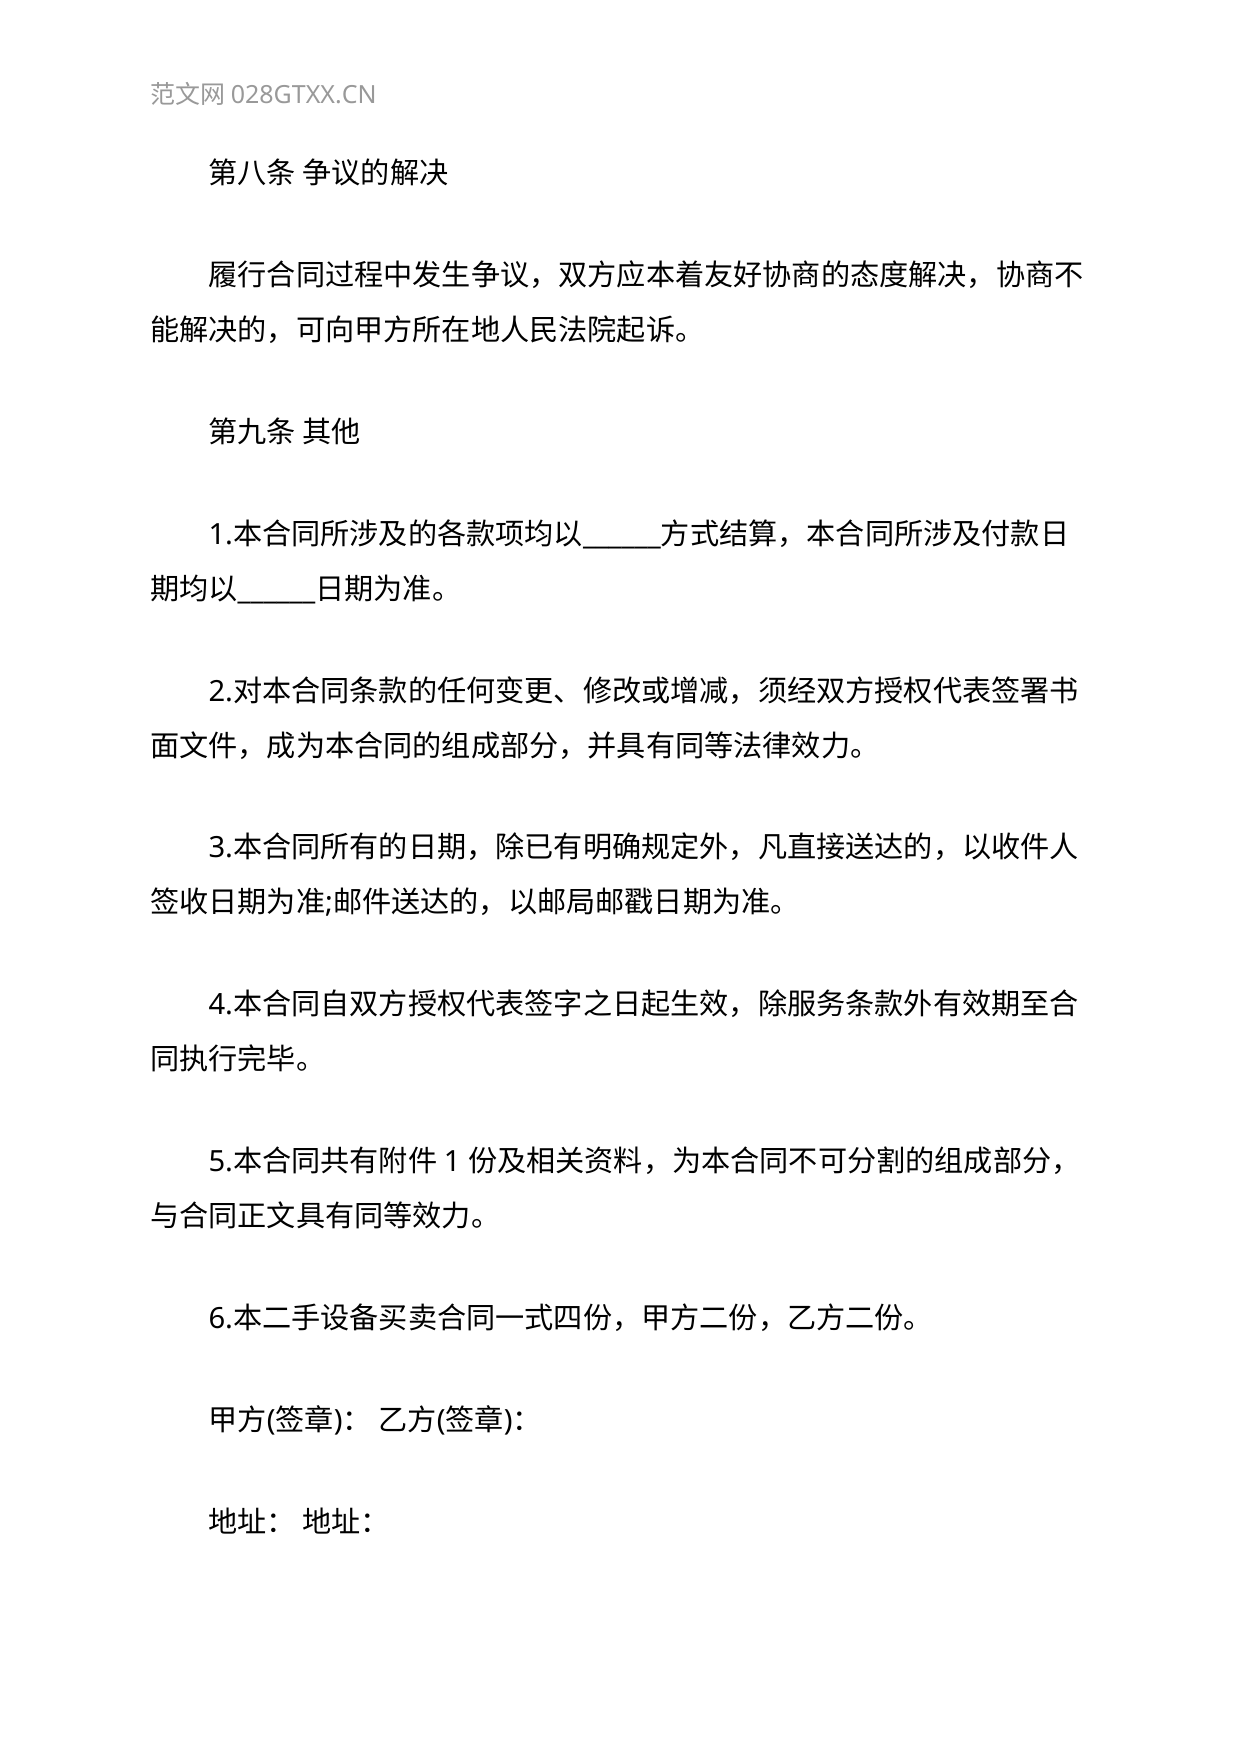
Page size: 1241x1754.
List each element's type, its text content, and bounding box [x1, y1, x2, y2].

text 2.对本合同条款的任何变更、修改或增减，须经双方授权代表签署书面文件，成为本合同的组成部分，并具有同等法律效力。 [150, 667, 1090, 764]
text 1.本合同所涉及的各款项均以______方式结算，本合同所涉及付款日期均以______日期为准。 [150, 510, 1090, 608]
text 地址： 地址： [150, 1498, 1090, 1541]
text 5.本合同共有附件 1 份及相关资料，为本合同不可分割的组成部分，与合同正文具有同等效力。 [150, 1138, 1090, 1235]
text 第九条 其他 [150, 408, 1090, 451]
text 第八条 争议的解决 [150, 150, 1090, 192]
text 甲方(签章)： 乙方(签章)： [150, 1396, 1090, 1439]
text 履行合同过程中发生争议，双方应本着友好协商的态度解决，协商不能解决的，可向甲方所在地人民法院起诉。 [150, 252, 1090, 349]
text 3.本合同所有的日期，除已有明确规定外，凡直接送达的，以收件人签收日期为准;邮件送达的，以邮局邮戳日期为准。 [150, 824, 1090, 921]
text 6.本二手设备买卖合同一式四份，甲方二份，乙方二份。 [150, 1294, 1090, 1337]
text 4.本合同自双方授权代表签字之日起生效，除服务条款外有效期至合同执行完毕。 [150, 981, 1090, 1078]
